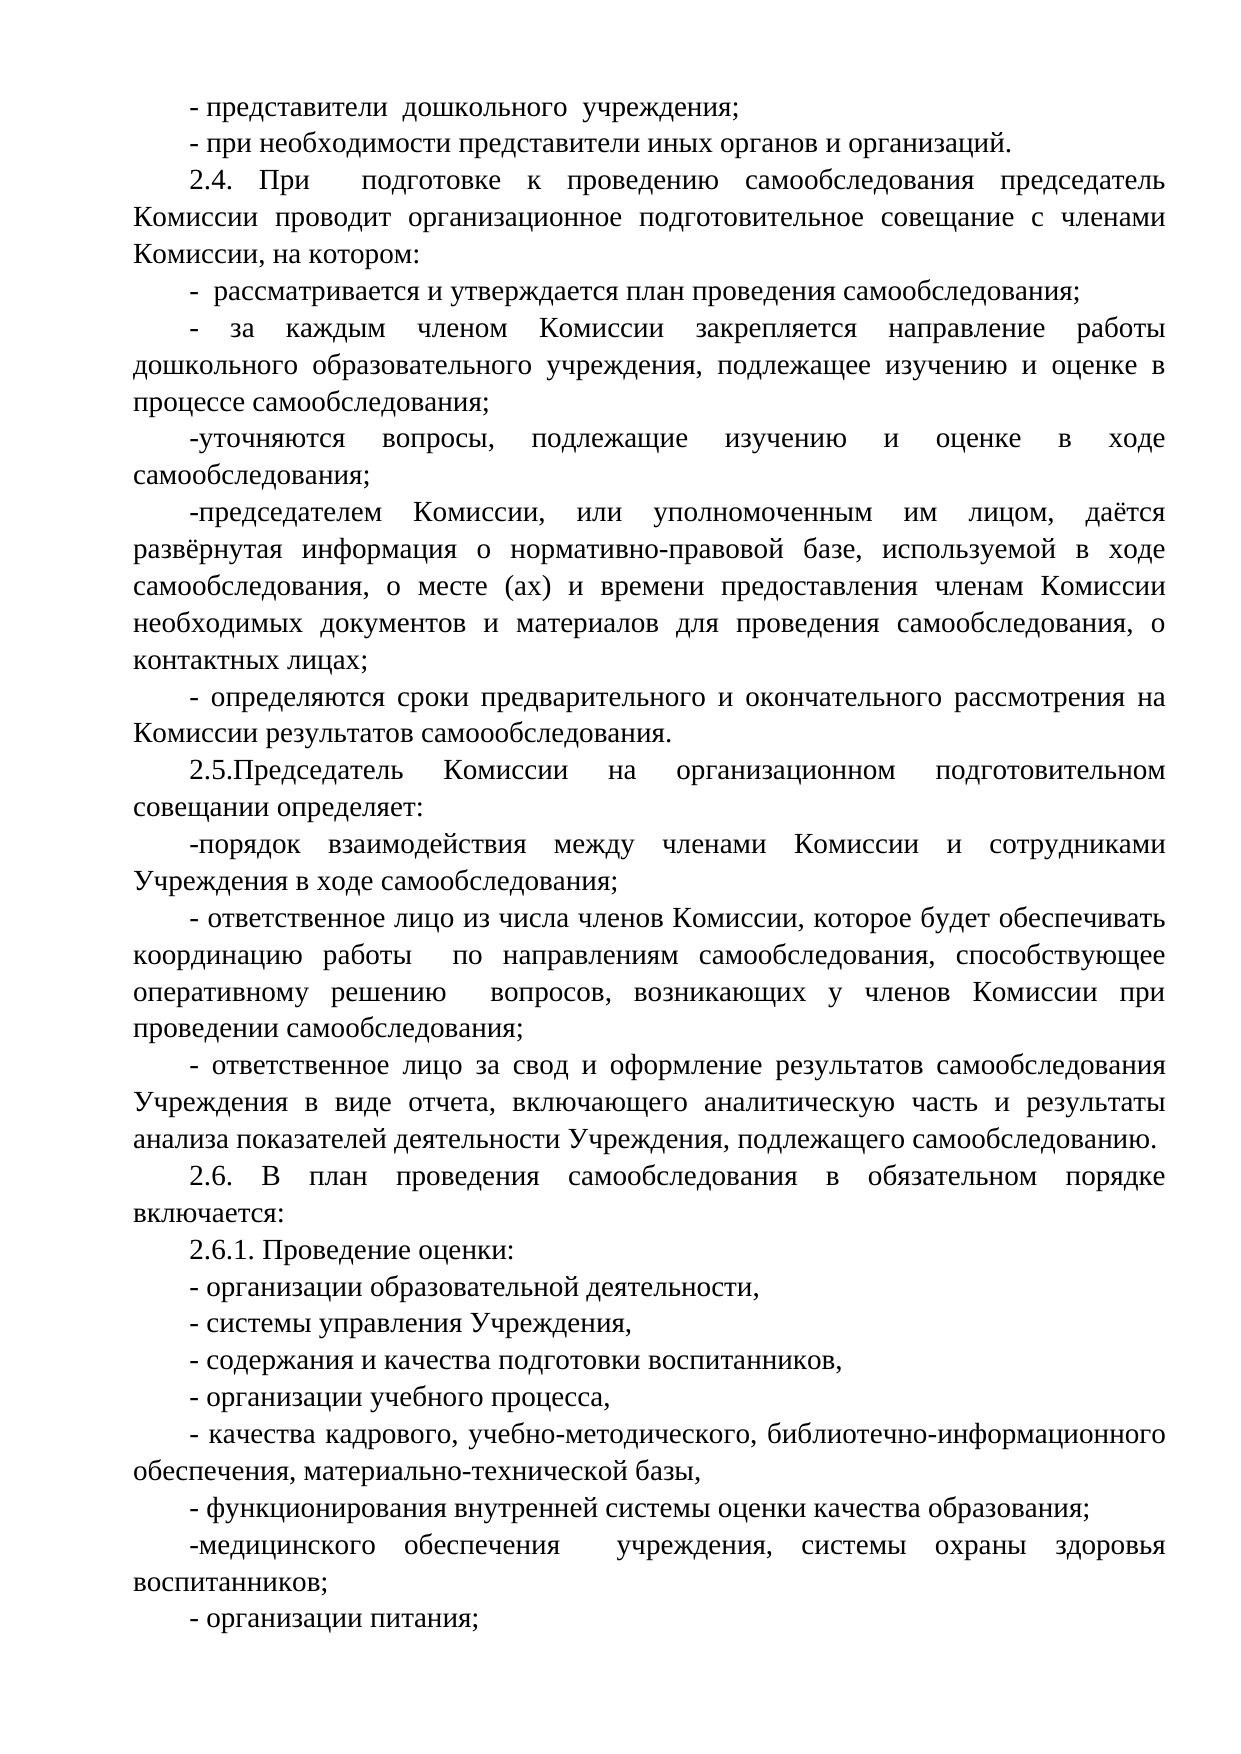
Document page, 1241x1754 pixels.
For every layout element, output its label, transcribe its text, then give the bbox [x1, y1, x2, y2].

text - организации учебного процесса, [133, 1379, 1167, 1413]
text - определяются сроки предварительного и окончательного рассмотрения на Комиссии результатов самоообследования. [133, 679, 1167, 749]
text - рассматривается и утверждается план проведения самообследования; [133, 273, 1167, 307]
text -порядок взаимодействия между членами Комиссии и сотрудниками Учреждения в ходе самообследования; [133, 826, 1167, 897]
text - системы управления Учреждения, [133, 1306, 1167, 1339]
text -председателем Комиссии, или уполномоченным им лицом, даётся развёрнутая информация о нормативно-правовой базе, используемой в ходе самообследования, о месте (ах) и времени предоставления членам Комиссии необходимых документов и материалов для проведения самообследования, о контактных лицах; [133, 494, 1167, 675]
text 2.6.1. Проведение оценки: [133, 1232, 1167, 1265]
text 2.4. При подготовке к проведению самообследования председатель Комиссии проводит организационное подготовительное совещание с членами Комиссии, на котором: [133, 162, 1167, 270]
text - содержания и качества подготовки воспитанников, [133, 1342, 1167, 1376]
text 2.6. В план проведения самообследования в обязательном порядке включается: [133, 1158, 1167, 1228]
text - качества кадрового, учебно-методического, библиотечно-информационного обеспечения, материально-технической базы, [133, 1416, 1167, 1487]
text - ответственное лицо за свод и оформление результатов самообследования Учреждения в виде отчета, включающего аналитическую часть и результаты анализа показателей деятельности Учреждения, подлежащего самообследованию. [133, 1047, 1167, 1155]
text - ответственное лицо из числа членов Комиссии, которое будет обеспечивать координацию работы по направлениям самообследования, способствующее оперативному решению вопросов, возникающих у членов Комиссии при проведении самообследования; [133, 900, 1167, 1044]
text 2.5.Председатель Комиссии на организационном подготовительном совещании определяет: [133, 752, 1167, 823]
text - организации образовательной деятельности, [133, 1269, 1167, 1302]
text - организации питания; [133, 1601, 1167, 1634]
text - функционирования внутренней системы оценки качества образования; [133, 1490, 1167, 1523]
text -медицинского обеспечения учреждения, системы охраны здоровья воспитанников; [133, 1527, 1167, 1597]
text -уточняются вопросы, подлежащие изучению и оценке в ходе самообследования; [133, 421, 1167, 491]
text - при необходимости представители иных органов и организаций. [133, 126, 1167, 159]
text - представители дошкольного учреждения; [133, 89, 1167, 122]
text - за каждым членом Комиссии закрепляется направление работы дошкольного образовательного учреждения, подлежащее изучению и оценке в процессе самообследования; [133, 310, 1167, 417]
